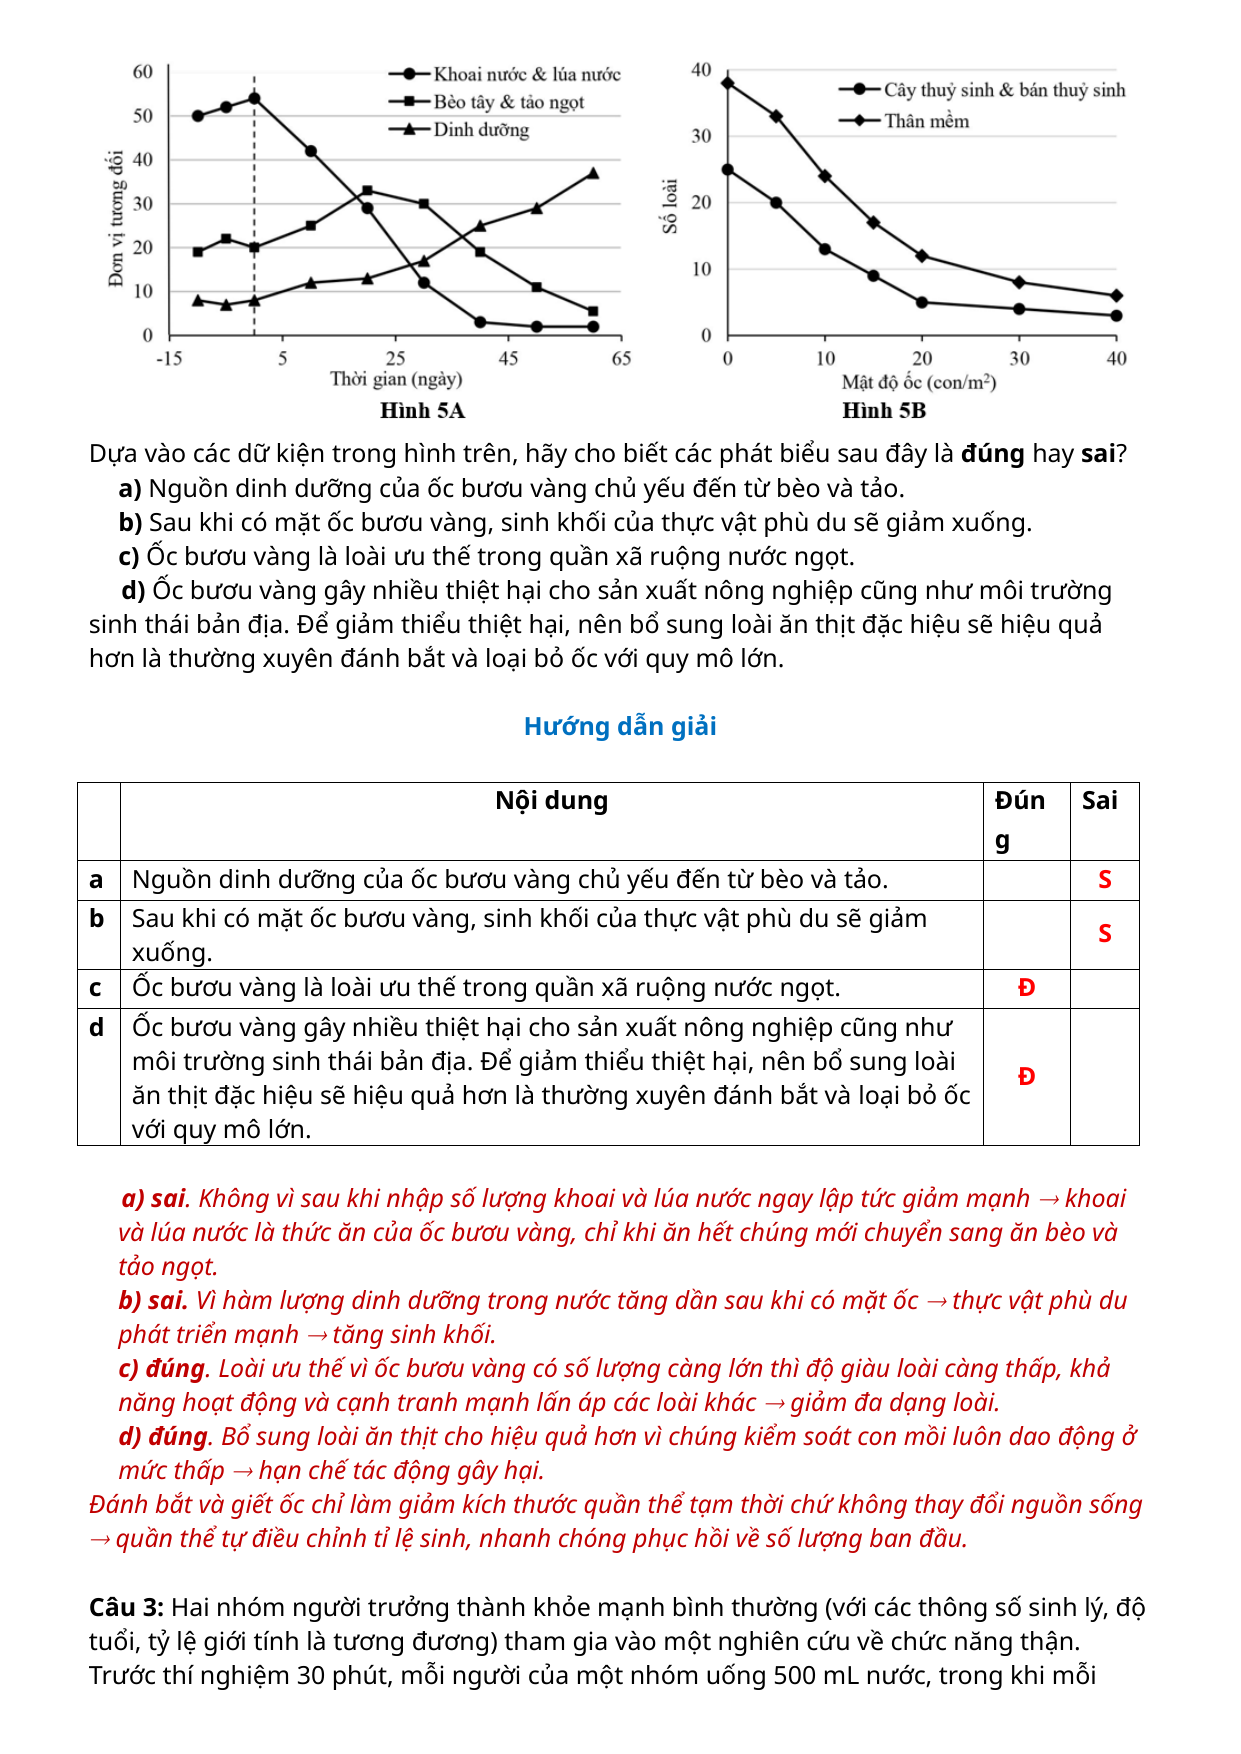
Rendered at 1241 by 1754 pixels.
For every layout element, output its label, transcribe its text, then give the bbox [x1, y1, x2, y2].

table_cell b [78, 901, 120, 969]
table_cell [984, 861, 1070, 899]
table_header Sai [1071, 783, 1139, 860]
text a) sai. Không vì sau khi nhập số lượng khoai và lúa nước ngay lập tức giảm mạnh khoai và lúa nước là thức ăn của ốc bươu vàng, chỉ khi ăn hết chúng mới chuyển sang ăn bèo và tảo ngọt. [89, 1181, 1152, 1283]
table_cell [984, 901, 1070, 969]
table_cell c [78, 970, 120, 1008]
table_cell [1071, 1009, 1139, 1145]
table_cell [1071, 970, 1139, 1008]
table_cell Đ [984, 1009, 1070, 1145]
table_header Đúng [984, 783, 1070, 860]
picture [88, 37, 1152, 437]
text b) Sau khi có mặt ốc bươu vàng, sinh khối của thực vật phù du sẽ giảm xuống. [118, 504, 1152, 538]
table_cell Đ [984, 970, 1070, 1008]
text Đánh bắt và giết ốc chỉ làm giảm kích thước quần thể tạm thời chứ không thay đổi nguồn sống quần thể tự điều chỉnh tỉ lệ sinh, nhanh chóng phục hồi về số lượng ban đầu. [89, 1487, 1152, 1555]
table_cell S [1071, 901, 1139, 969]
text c) Ốc bươu vàng là loài ưu thế trong quần xã ruộng nước ngọt. [118, 538, 1152, 572]
text a) Nguồn dinh dưỡng của ốc bươu vàng chủ yếu đến từ bèo và tảo. [118, 470, 1152, 504]
table_cell Ốc bươu vàng là loài ưu thế trong quần xã ruộng nước ngọt. [121, 970, 983, 1008]
table_cell S [1071, 861, 1139, 899]
table_cell a [78, 861, 120, 899]
table_header Nội dung [121, 783, 983, 860]
table_header [78, 783, 120, 860]
table_cell Nguồn dinh dưỡng của ốc bươu vàng chủ yếu đến từ bèo và tảo. [121, 861, 983, 899]
text Hướng dẫn giải [89, 709, 1152, 743]
table_cell Ốc bươu vàng gây nhiều thiệt hại cho sản xuất nông nghiệp cũng như môi trường sinh thái bản địa. Để giảm thiểu thiệt hại, nên bổ sung loài ăn thịt đặc hiệu sẽ hiệu quả hơn là thường xuyên đánh bắt và loại bỏ ốc với quy mô lớn. [121, 1009, 983, 1145]
text Dựa vào các dữ kiện trong hình trên, hãy cho biết các phát biểu sau đây là đúng hay sai? [89, 437, 1152, 470]
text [89, 1589, 1152, 1691]
text d) đúng. Bổ sung loài ăn thịt cho hiệu quả hơn vì chúng kiểm soát con mồi luôn dao động ở mức thấp hạn chế tác động gây hại. [118, 1419, 1152, 1487]
text b) sai. Vì hàm lượng dinh dưỡng trong nước tăng dần sau khi có mặt ốc thực vật phù du phát triển mạnh tăng sinh khối. [118, 1283, 1152, 1351]
text c) đúng. Loài ưu thế vì ốc bươu vàng có số lượng càng lớn thì độ giàu loài càng thấp, khả năng hoạt động và cạnh tranh mạnh lấn áp các loài khác giảm đa dạng loài. [118, 1351, 1152, 1419]
text d) Ốc bươu vàng gây nhiều thiệt hại cho sản xuất nông nghiệp cũng như môi trường sinh thái bản địa. Để giảm thiểu thiệt hại, nên bổ sung loài ăn thịt đặc hiệu sẽ hiệu quả hơn là thường xuyên đánh bắt và loại bỏ ốc với quy mô lớn. [89, 572, 1152, 674]
table_cell d [78, 1009, 120, 1145]
table_cell Sau khi có mặt ốc bươu vàng, sinh khối của thực vật phù du sẽ giảm xuống. [121, 901, 983, 969]
